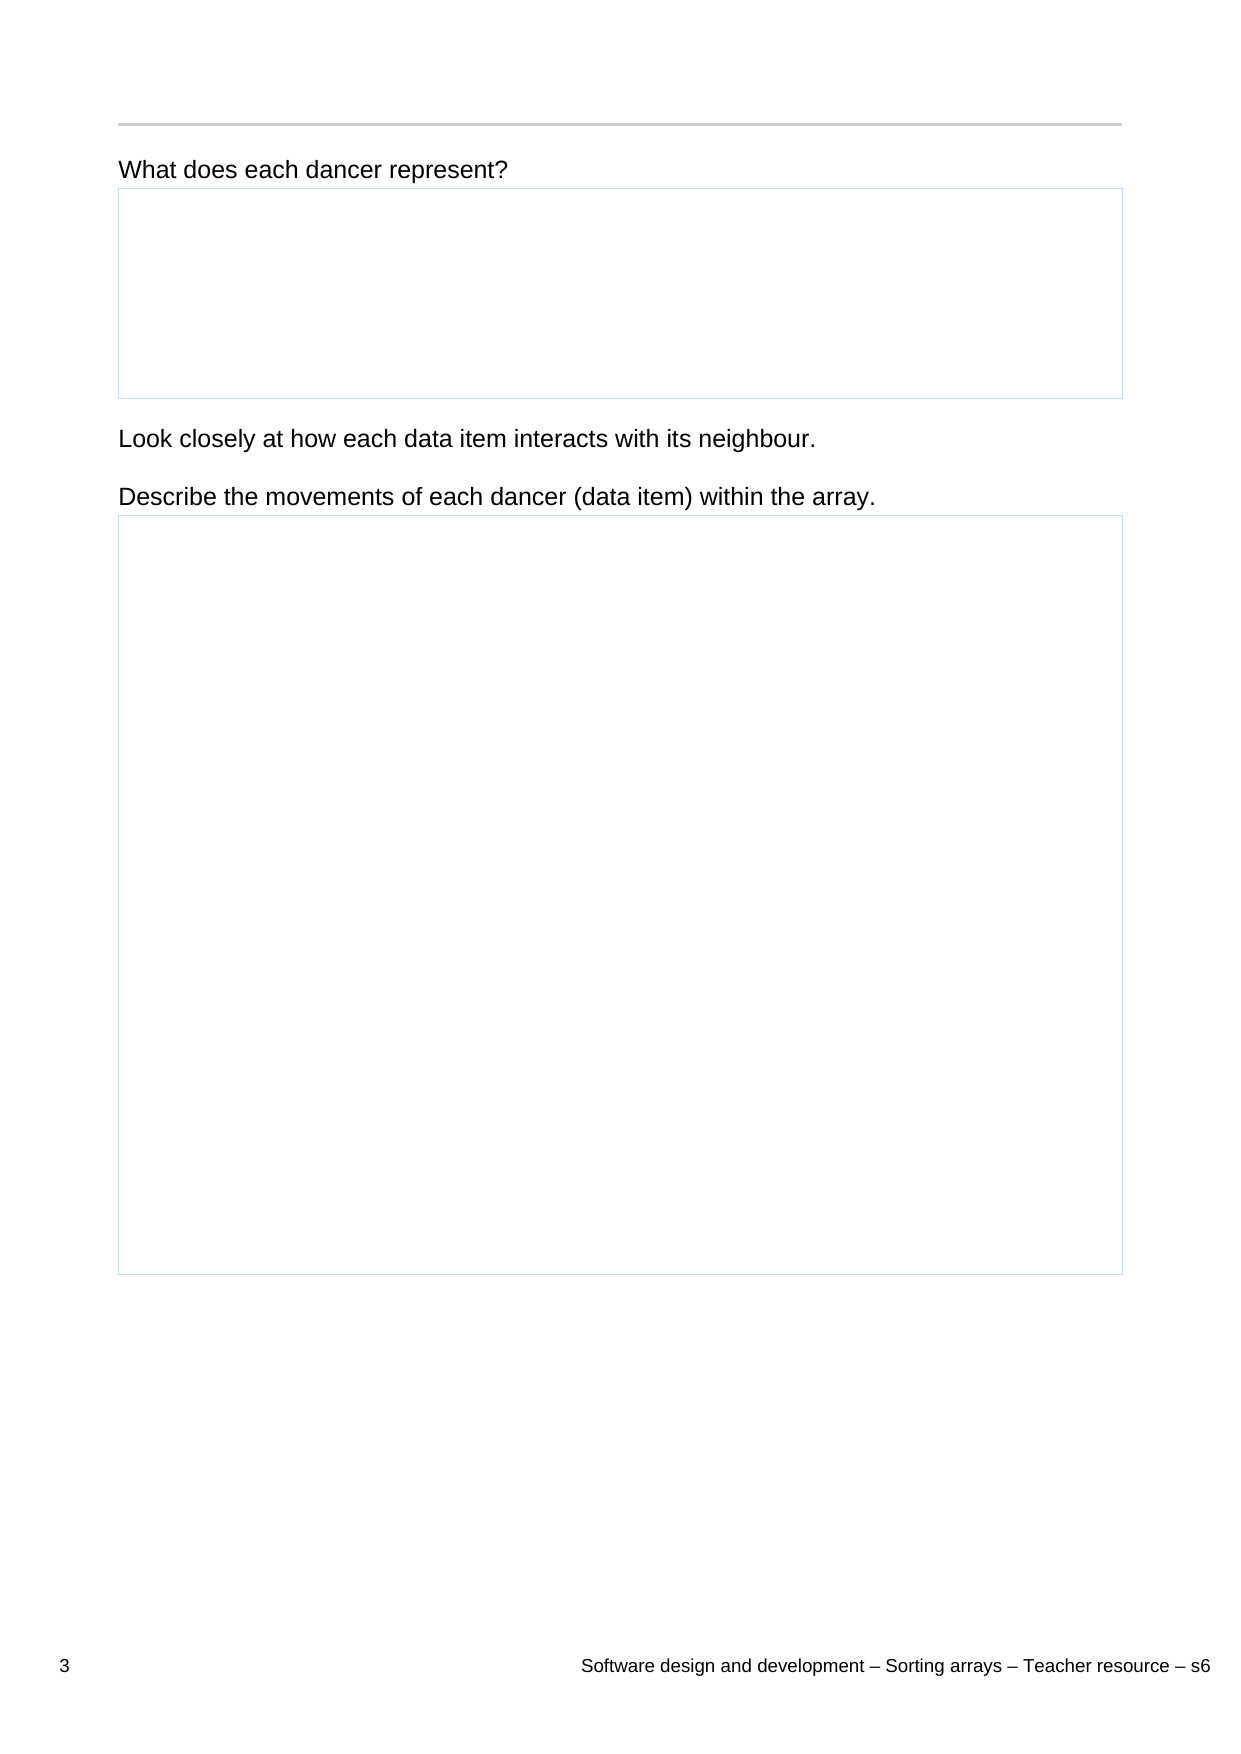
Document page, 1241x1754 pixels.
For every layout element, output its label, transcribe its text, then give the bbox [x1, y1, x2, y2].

table_header [119, 189, 1122, 398]
text What does each dancer represent? [118, 155, 1122, 183]
text Look closely at how each data item interacts with its neighbour. [118, 424, 1122, 453]
text Describe the movements of each dancer (data item) within the array. [118, 482, 1122, 511]
table_header [119, 516, 1122, 1274]
